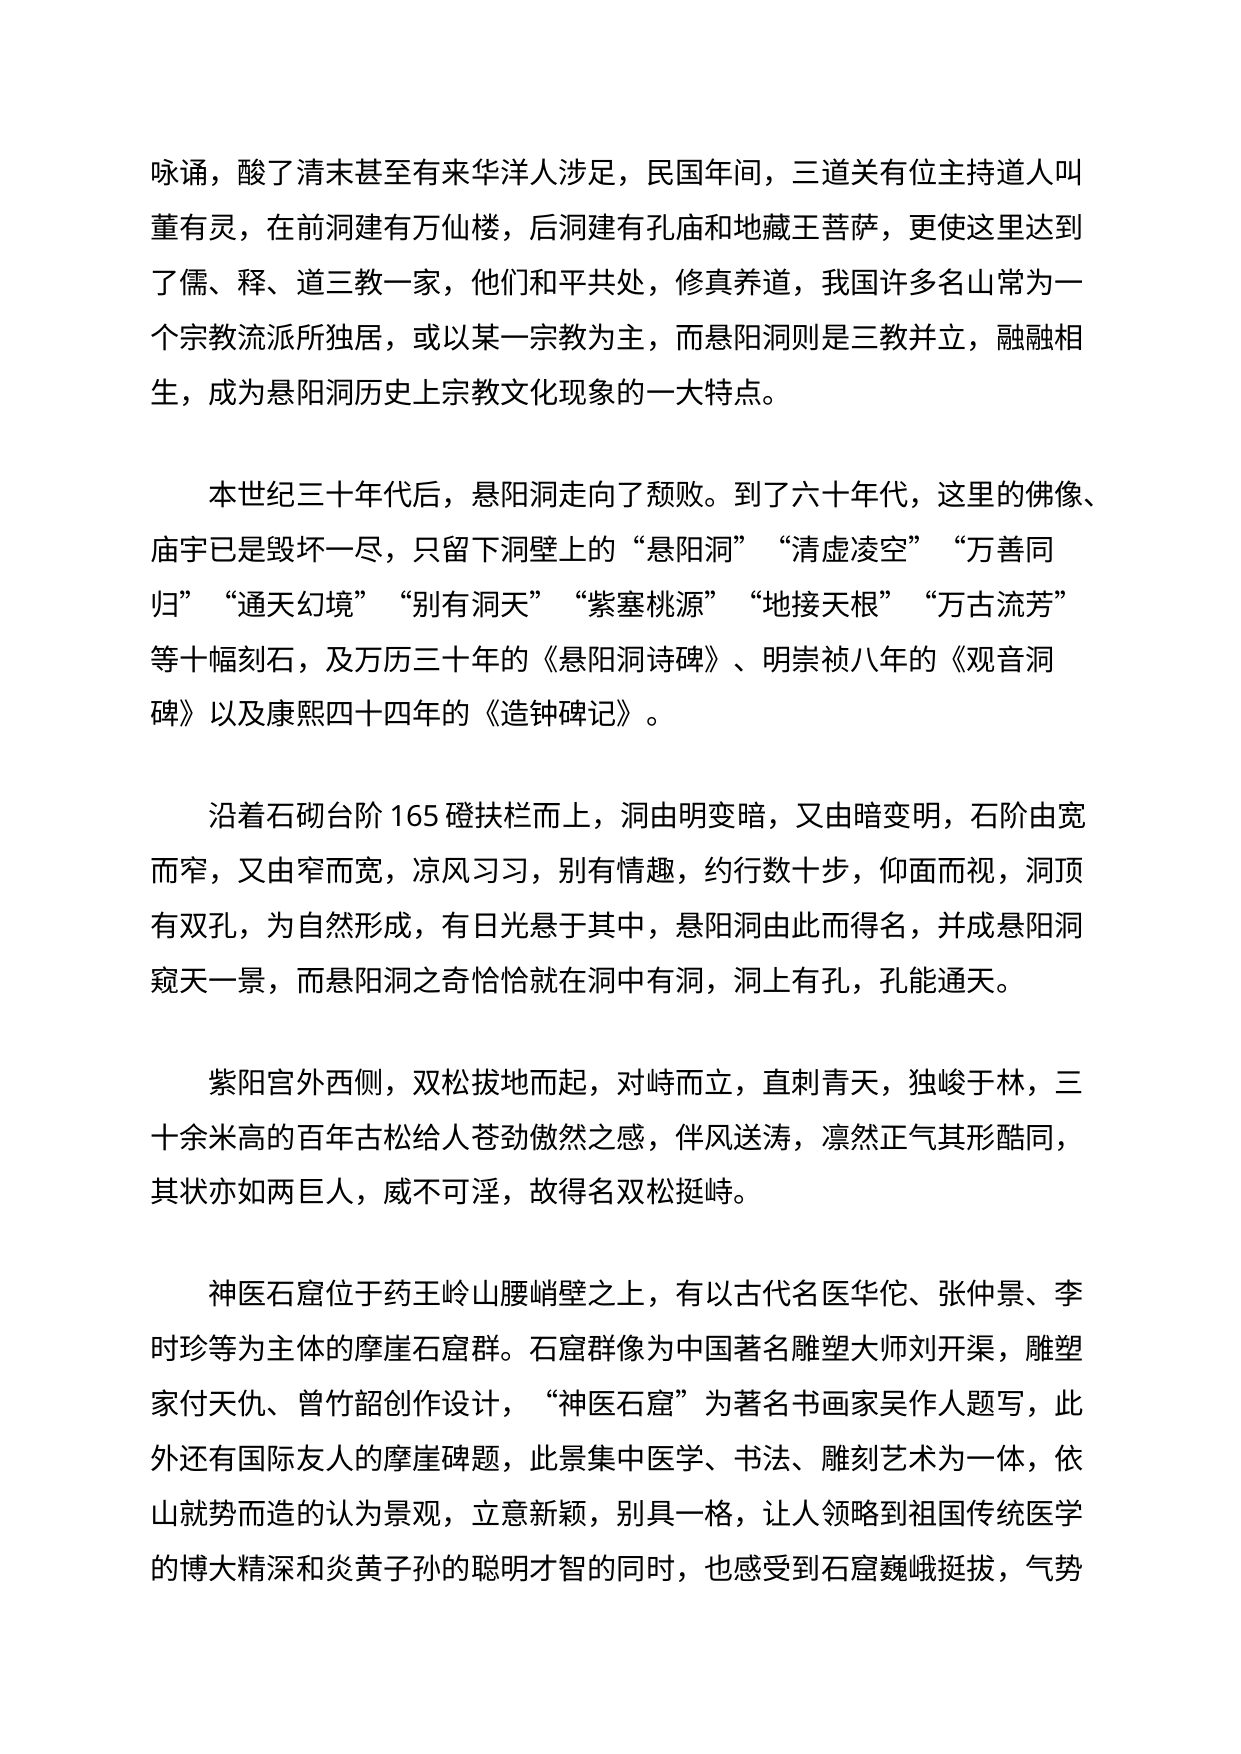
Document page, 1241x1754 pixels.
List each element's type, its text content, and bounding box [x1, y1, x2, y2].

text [150, 150, 1090, 412]
text 紫阳宫外西侧，双松拔地而起，对峙而立，直刺青天，独峻于林，三十余米高的百年古松给人苍劲傲然之感，伴风送涛，凛然正气其形酷同，其状亦如两巨人，威不可淫，故得名双松挺峙。 [150, 1059, 1090, 1211]
text 沿着石砌台阶165磴扶栏而上，洞由明变暗，又由暗变明，石阶由宽而窄，又由窄而宽，凉风习习，别有情趣，约行数十步，仰面而视，洞顶有双孔，为自然形成，有日光悬于其中，悬阳洞由此而得名，并成悬阳洞窥天一景，而悬阳洞之奇恰恰就在洞中有洞，洞上有孔，孔能通天。 [150, 793, 1090, 1000]
text 本世纪三十年代后，悬阳洞走向了颓败。到了六十年代，这里的佛像、庙宇已是毁坏一尽，只留下洞壁上的“悬阳洞”“清虚凌空”“万善同归”“通天幻境”“别有洞天”“紫塞桃源”“地接天根”“万古流芳”等十幅刻石，及万历三十年的《悬阳洞诗碑》、明崇祯八年的《观音洞碑》以及康熙四十四年的《造钟碑记》。 [150, 471, 1090, 733]
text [150, 1271, 1090, 1588]
